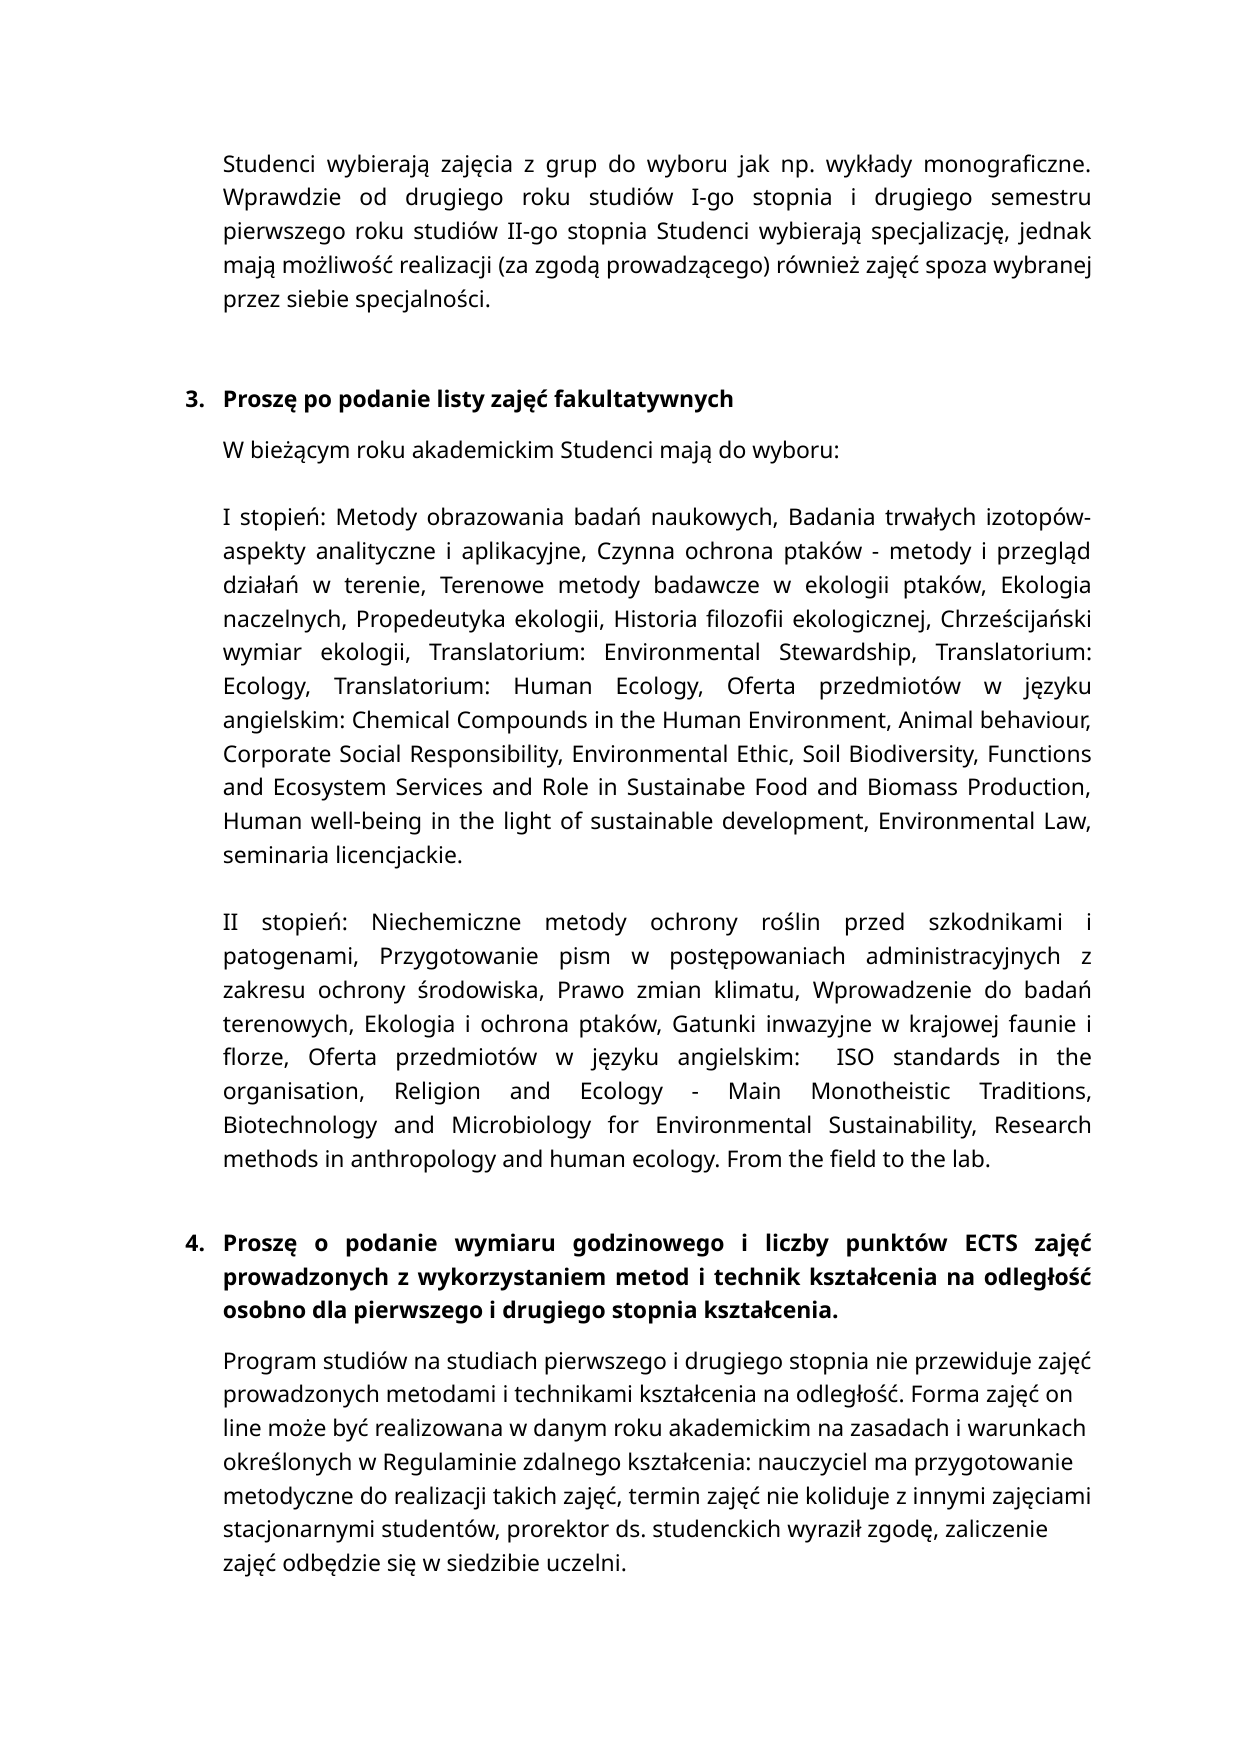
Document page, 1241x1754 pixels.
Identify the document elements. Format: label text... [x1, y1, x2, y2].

list W bieżącym roku akademickim Studenci mają do wyboru: [223, 434, 1093, 465]
list Studenci wybierają zajęcia z grup do wyboru jak np. wykłady monograficzne. Wprawdzie od drugiego roku studiów I-go stopnia i drugiego semestru pierwszego roku studiów II-go stopnia Studenci wybierają specjalizację, jednak mają możliwość realizacji (za zgodą prowadzącego) również zajęć spoza wybranej przez siebie specjalności. [223, 148, 1093, 314]
list Proszę po podanie listy zajęć fakultatywnych [185, 383, 1093, 415]
list Proszę o podanie wymiaru godzinowego i liczby punktów ECTS zajęć prowadzonych z wykorzystaniem metod i technik kształcenia na odległość osobno dla pierwszego i drugiego stopnia kształcenia. [185, 1227, 1093, 1326]
list II stopień: Niechemiczne metody ochrony roślin przed szkodnikami i patogenami, Przygotowanie pism w postępowaniach administracyjnych z zakresu ochrony środowiska, Prawo zmian klimatu, Wprowadzenie do badań terenowych, Ekologia i ochrona ptaków, Gatunki inwazyjne w krajowej faunie i florze, Oferta przedmiotów w języku angielskim: ISO standards in the organisation, Religion and Ecology - Main Monotheistic Traditions, Biotechnology and Microbiology for Environmental Sustainability, Research methods in anthropology and human ecology. From the field to the lab. [223, 906, 1093, 1174]
list Program studiów na studiach pierwszego i drugiego stopnia nie przewiduje zajęć prowadzonych metodami i technikami kształcenia na odległość. Forma zajęć on line może być realizowana w danym roku akademickim na zasadach i warunkach określonych w Regulaminie zdalnego kształcenia: nauczyciel ma przygotowanie metodyczne do realizacji takich zajęć, termin zajęć nie koliduje z innymi zajęciami stacjonarnymi studentów, prorektor ds. studenckich wyraził zgodę, zaliczenie zajęć odbędzie się w siedzibie uczelni. [223, 1345, 1093, 1578]
list I stopień: Metody obrazowania badań naukowych, Badania trwałych izotopów- aspekty analityczne i aplikacyjne, Czynna ochrona ptaków - metody i przegląd działań w terenie, Terenowe metody badawcze w ekologii ptaków, Ekologia naczelnych, Propedeutyka ekologii, Historia filozofii ekologicznej, Chrześcijański wymiar ekologii, Translatorium: Environmental Stewardship, Translatorium: Ecology, Translatorium: Human Ecology, Oferta przedmiotów w języku angielskim: Chemical Compounds in the Human Environment, Animal behaviour, Corporate Social Responsibility, Environmental Ethic, Soil Biodiversity, Functions and Ecosystem Services and Role in Sustainabe Food and Biomass Production, Human well-being in the light of sustainable development, Environmental Law, seminaria licencjackie. [223, 501, 1093, 870]
